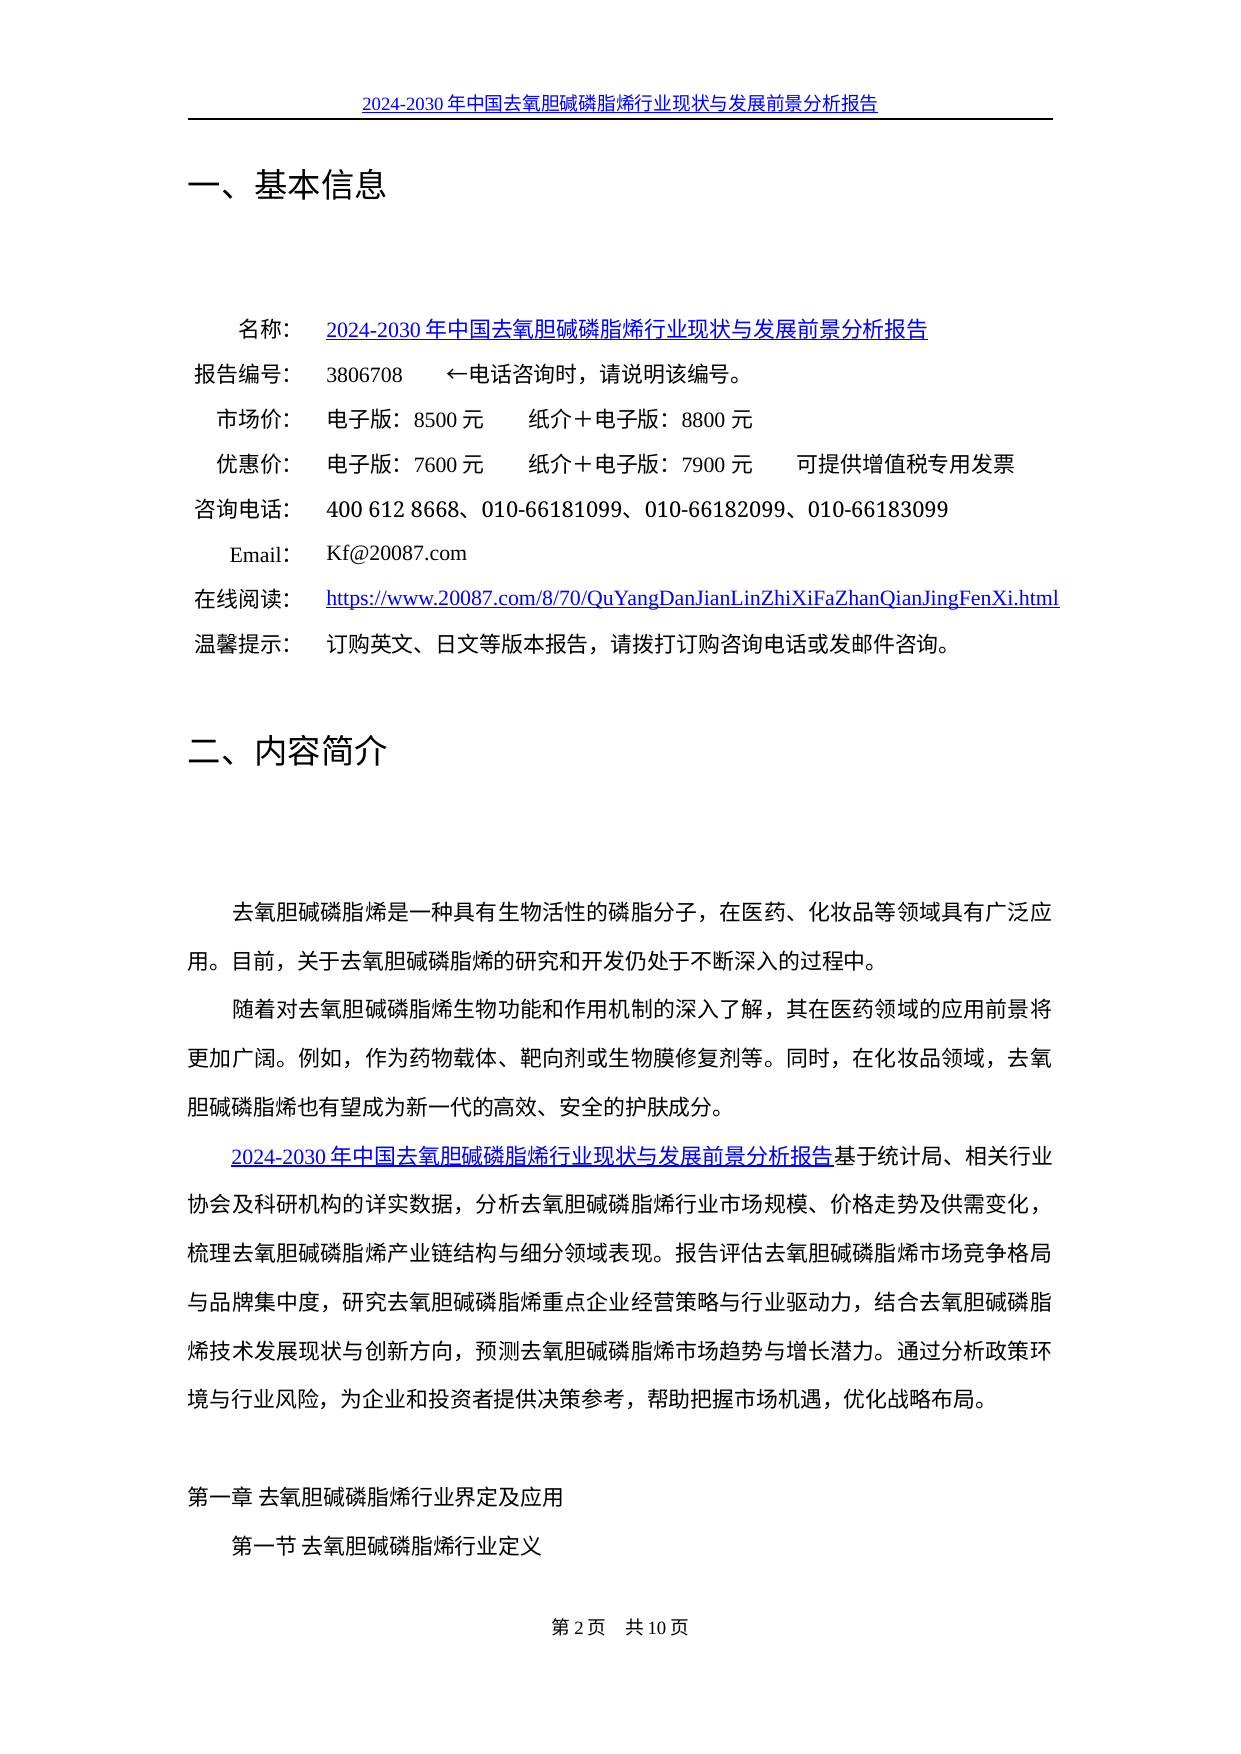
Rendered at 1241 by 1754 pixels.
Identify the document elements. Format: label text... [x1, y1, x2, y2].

table_header 2024-2030年中国去氧胆碱磷脂烯行业现状与发展前景分析报告 [315, 312, 1073, 357]
table_cell 咨询电话： [167, 492, 315, 537]
table_cell 3806708 ←电话咨询时，请说明该编号。 [315, 357, 1073, 402]
table_cell 温馨提示： [167, 627, 315, 672]
table_cell 电子版：8500 元 纸介＋电子版：8800 元 [315, 402, 1073, 447]
title 二、内容简介 [187, 717, 1053, 782]
table_cell 优惠价： [167, 447, 315, 492]
table_cell 电子版：7600 元 纸介＋电子版：7900 元 可提供增值税专用发票 [315, 447, 1073, 492]
title 一、基本信息 [187, 150, 1053, 215]
table_cell 400 612 8668、010-66181099、010-66182099、010-66183099 [315, 492, 1073, 537]
table_cell [315, 582, 1073, 627]
table_cell Kf@20087.com [315, 537, 1073, 582]
table_cell Email： [167, 537, 315, 582]
table_cell 在线阅读： [167, 582, 315, 627]
table_cell 报告编号： [167, 357, 315, 402]
table_header 名称： [167, 312, 315, 357]
table_cell 订购英文、日文等版本报告，请拨打订购咨询电话或发邮件咨询。 [315, 627, 1073, 672]
table_cell 市场价： [167, 402, 315, 447]
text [187, 894, 1053, 1561]
